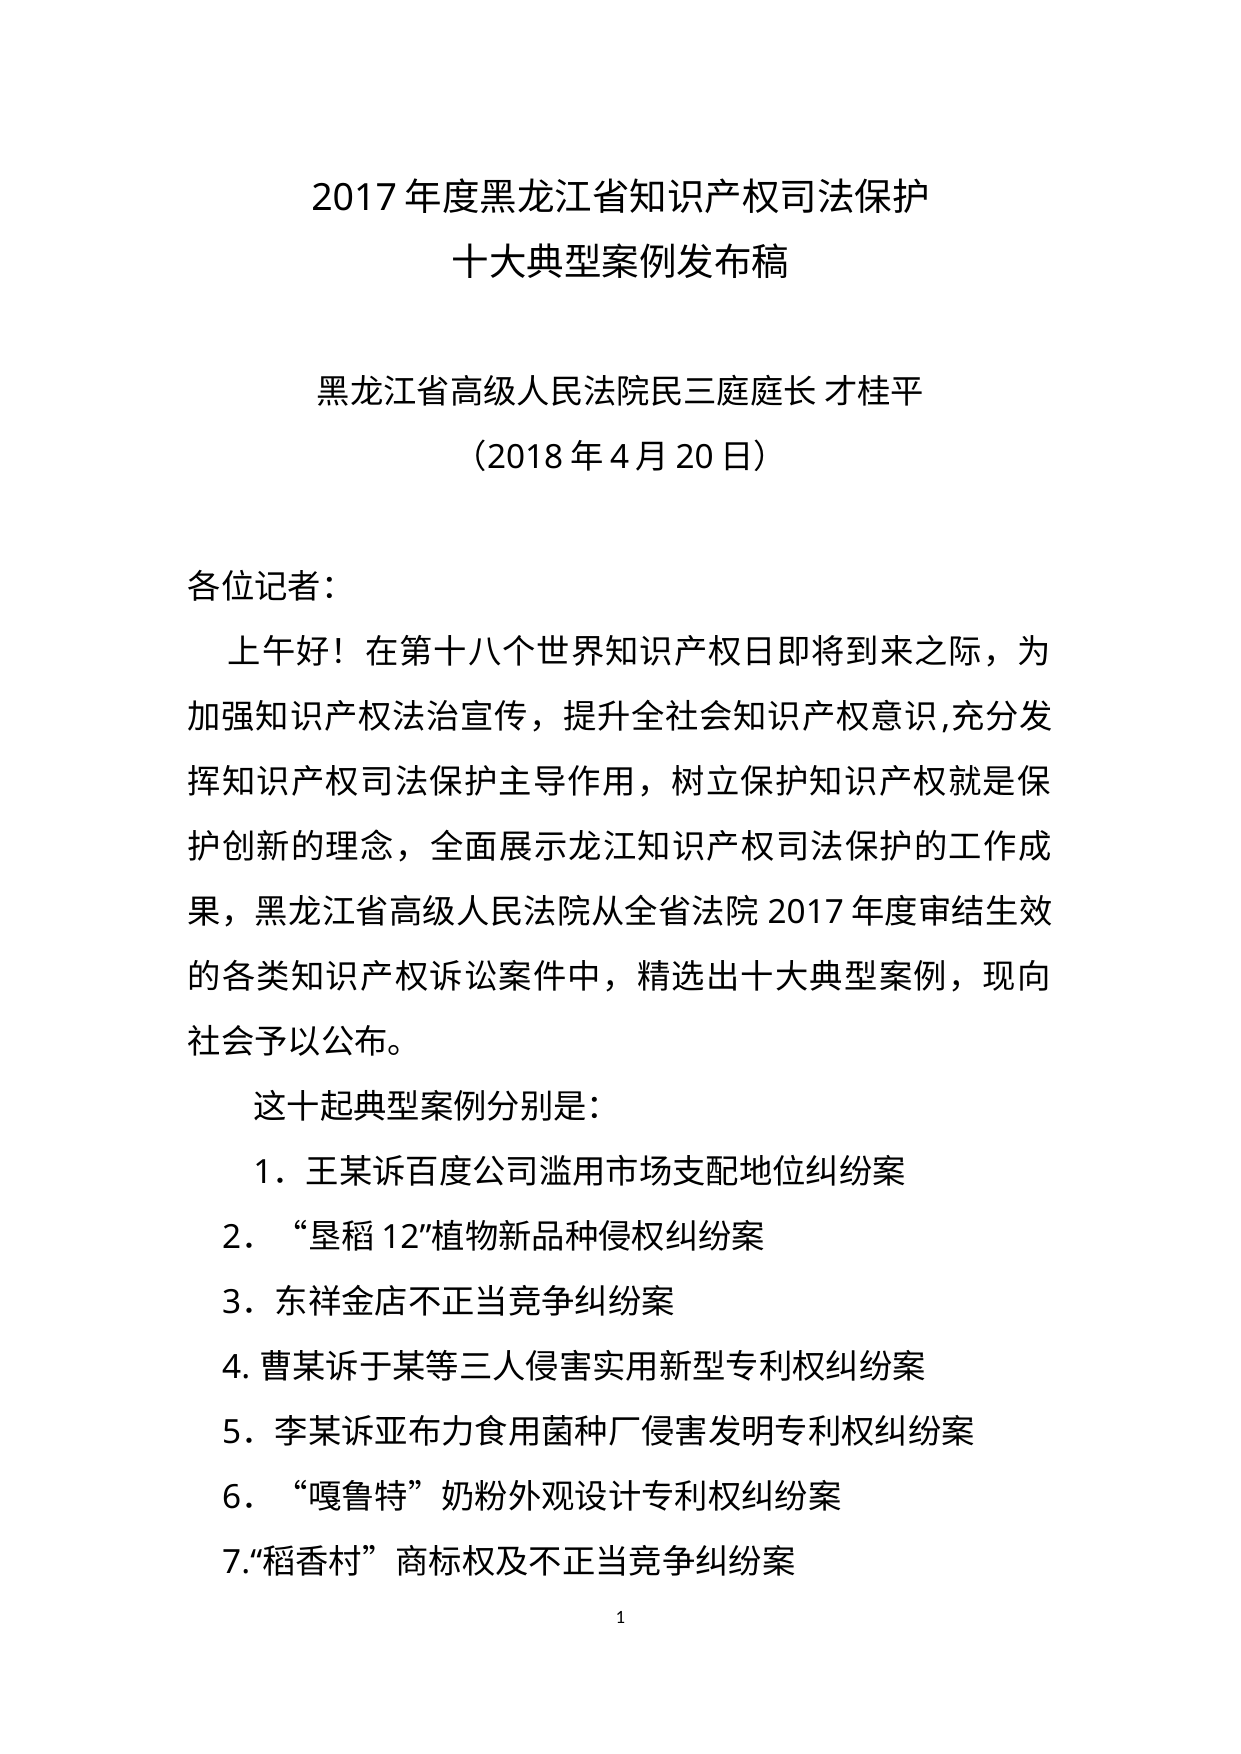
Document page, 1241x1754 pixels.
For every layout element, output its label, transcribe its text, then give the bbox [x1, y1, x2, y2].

text 上午好！在第十八个世界知识产权日即将到来之际，为加强知识产权法治宣传，提升全社会知识产权意识,充分发挥知识产权司法保护主导作用，树立保护知识产权就是保护创新的理念，全面展示龙江知识产权司法保护的工作成果，黑龙江省高级人民法院从全省法院2017年度审结生效的各类知识产权诉讼案件中，精选出十大典型案例，现向社会予以公布。 [187, 617, 1053, 1072]
text 5．李某诉亚布力食用菌种厂侵害发明专利权纠纷案 [187, 1397, 1053, 1462]
text 1．王某诉百度公司滥用市场支配地位纠纷案 [187, 1137, 1053, 1202]
text 各位记者： [187, 552, 1053, 617]
text 4. 曹某诉于某等三人侵害实用新型专利权纠纷案 [187, 1332, 1053, 1397]
text 7.“稻香村”商标权及不正当竞争纠纷案 [187, 1527, 1053, 1592]
text 6．“嘎鲁特”奶粉外观设计专利权纠纷案 [187, 1462, 1053, 1527]
text 黑龙江省高级人民法院民三庭庭长 才桂平 [187, 357, 1053, 422]
text 3．东祥金店不正当竞争纠纷案 [187, 1267, 1053, 1332]
text 十大典型案例发布稿 [187, 227, 1053, 292]
text 2．“垦稻12”植物新品种侵权纠纷案 [187, 1202, 1053, 1267]
text 这十起典型案例分别是： [187, 1072, 1053, 1137]
text （2018年4月20日） [187, 422, 1053, 487]
text 2017年度黑龙江省知识产权司法保护 [187, 162, 1053, 227]
